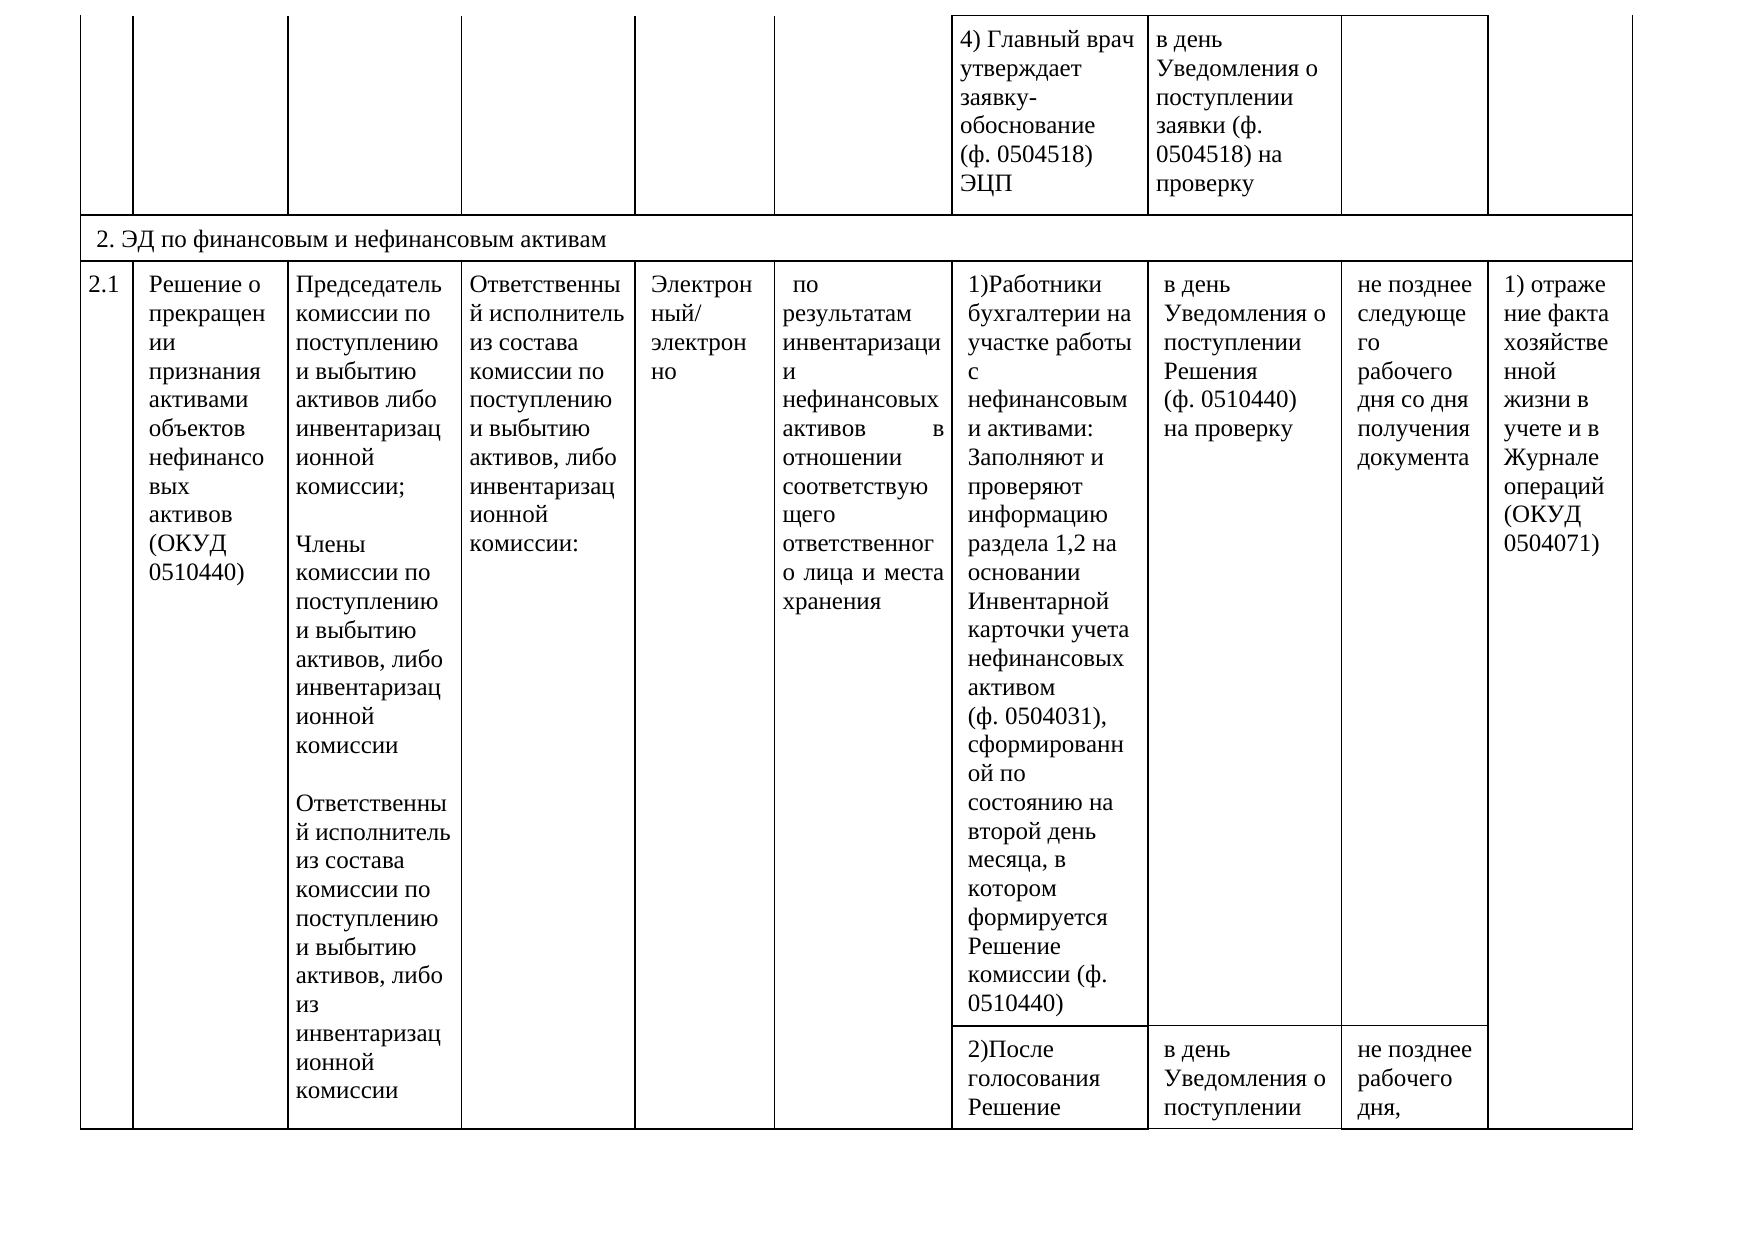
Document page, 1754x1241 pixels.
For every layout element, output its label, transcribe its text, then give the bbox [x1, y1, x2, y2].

table_cell по результатам инвентаризации нефинансовых активов в отношении соответствующего ответственного лица и места хранения [775, 262, 951, 1128]
table_cell 4) Главный врач утверждает заявку-обоснование (ф. 0504518) ЭЦП [953, 16, 1147, 214]
table_cell 1)Работники бухгалтерии на участке работы с нефинансовыми активами: Заполняют и проверяют информацию раздела 1,2 на основании Инвентарной карточки учета нефинансовых активом (ф. 0504031), сформированной по состоянию на второй день месяца, в котором формируется Решение комиссии (ф. 0510440) [953, 262, 1147, 1025]
table_cell Электронный/ электронно [636, 262, 774, 1128]
table_cell в день Уведомления о поступлении Решения (ф. 0510440) на проверку [1149, 262, 1341, 1025]
table_cell 2.1 [81, 262, 132, 1128]
table_cell 2. ЭД по финансовым и нефинансовым активам [81, 216, 1632, 260]
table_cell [953, 1027, 1147, 1128]
table_cell Решение о прекращении признания активами объектов нефинансовых активов (ОКУД 0510440) [134, 262, 287, 1128]
table_cell 1) отражение факта хозяйственной жизни в учете и в Журнале операций (ОКУД 0504071) [1489, 262, 1632, 1128]
table_cell Председатель комиссии по поступлению и выбытию активов либо инвентаризационной комиссии; Члены комиссии по поступлению и выбытию активов, либо инвентаризационной комиссии Ответственный исполнитель из состава комиссии по поступлению и выбытию активов, либо из инвентаризационной комиссии (Работники бухгалтерии на участке работы с нефинансовыми активами) Главный врач (или лицо его замещающее [289, 262, 461, 1128]
table_cell не позднее следующего рабочего дня со дня получения документа [1342, 262, 1487, 1025]
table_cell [1149, 1026, 1341, 1128]
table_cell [1342, 1026, 1487, 1128]
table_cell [1342, 16, 1487, 214]
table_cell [1149, 16, 1341, 214]
table_cell Ответственный исполнитель из состава комиссии по поступлению и выбытию активов, либо инвентаризационной комиссии: [462, 262, 634, 1128]
